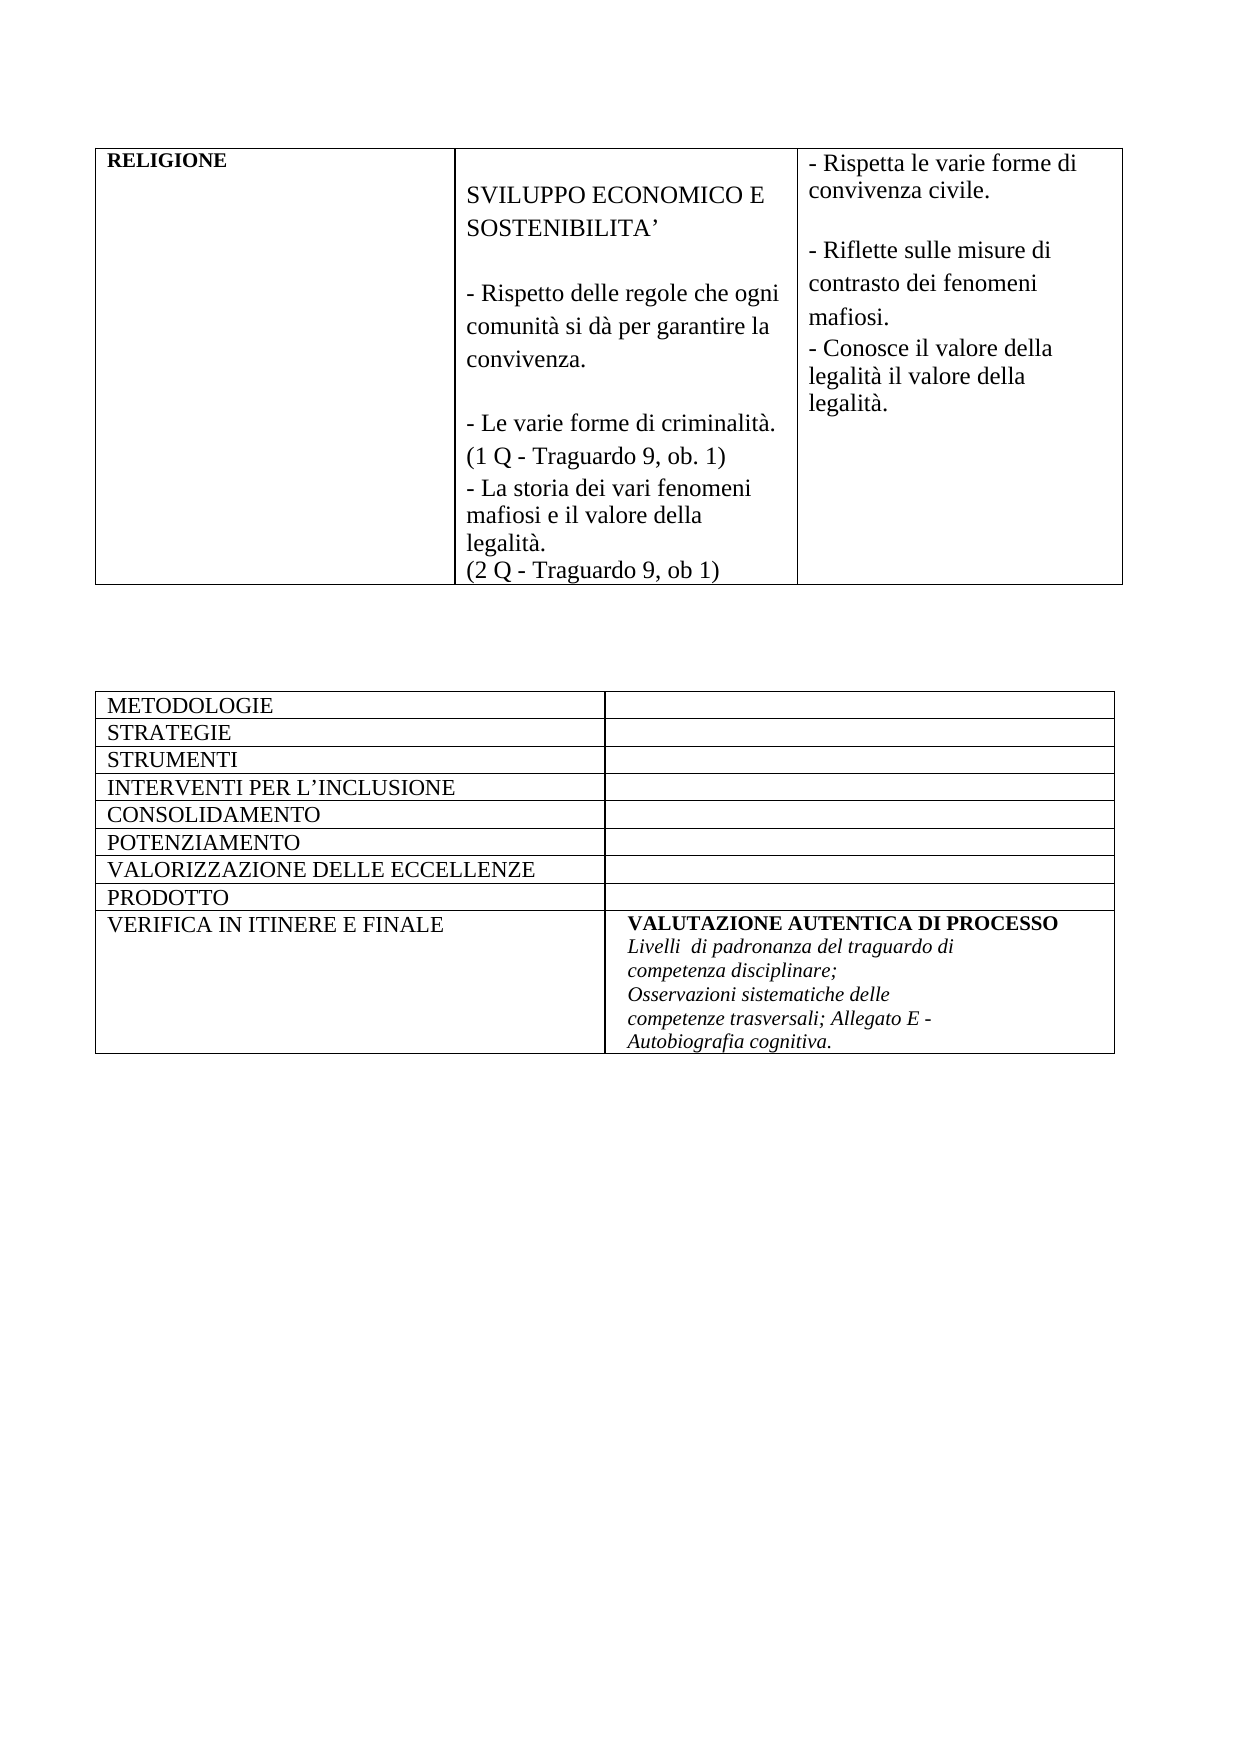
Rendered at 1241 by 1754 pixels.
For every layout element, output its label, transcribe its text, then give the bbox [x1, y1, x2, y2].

table_cell VERIFICA IN ITINERE E FINALE [96, 911, 604, 1053]
table_cell PRODOTTO [96, 884, 604, 910]
table_cell POTENZIAMENTO [96, 829, 604, 855]
table_cell [606, 856, 1114, 882]
table_cell VALUTAZIONE AUTENTICA DI PROCESSO Livelli di padronanza del traguardo di competenza disciplinare; Osservazioni sistematiche delle competenze trasversali; Allegato E -Autobiografia cognitiva. [606, 911, 1114, 1053]
table_cell [606, 884, 1114, 910]
table_cell - Rispetta le varie forme di convivenza civile. - Riflette sulle misure di contrasto dei fenomeni mafiosi. - Conosce il valore della legalità il valore della legalità. [798, 149, 1122, 584]
table_cell [606, 801, 1114, 828]
table_cell INTERVENTI PER L’INCLUSIONE [96, 774, 604, 800]
table_cell [606, 747, 1114, 773]
table_header [606, 692, 1114, 718]
table_cell SVILUPPO ECONOMICO E SOSTENIBILITA’ - Rispetto delle regole che ogni comunità si dà per garantire la convivenza. - Le varie forme di criminalità. (1 Q - Traguardo 9, ob. 1) - La storia dei vari fenomeni mafiosi e il valore della legalità. (2 Q - Traguardo 9, ob 1) [456, 149, 797, 584]
table_cell CONSOLIDAMENTO [96, 801, 604, 828]
table_cell [606, 774, 1114, 800]
table_cell STRATEGIE [96, 719, 604, 746]
table_cell STRUMENTI [96, 747, 604, 773]
table_cell [606, 829, 1114, 855]
table_header METODOLOGIE [96, 692, 604, 718]
table_cell RELIGIONE [96, 149, 454, 584]
table_cell [606, 719, 1114, 746]
table_cell VALORIZZAZIONE DELLE ECCELLENZE [96, 856, 604, 882]
